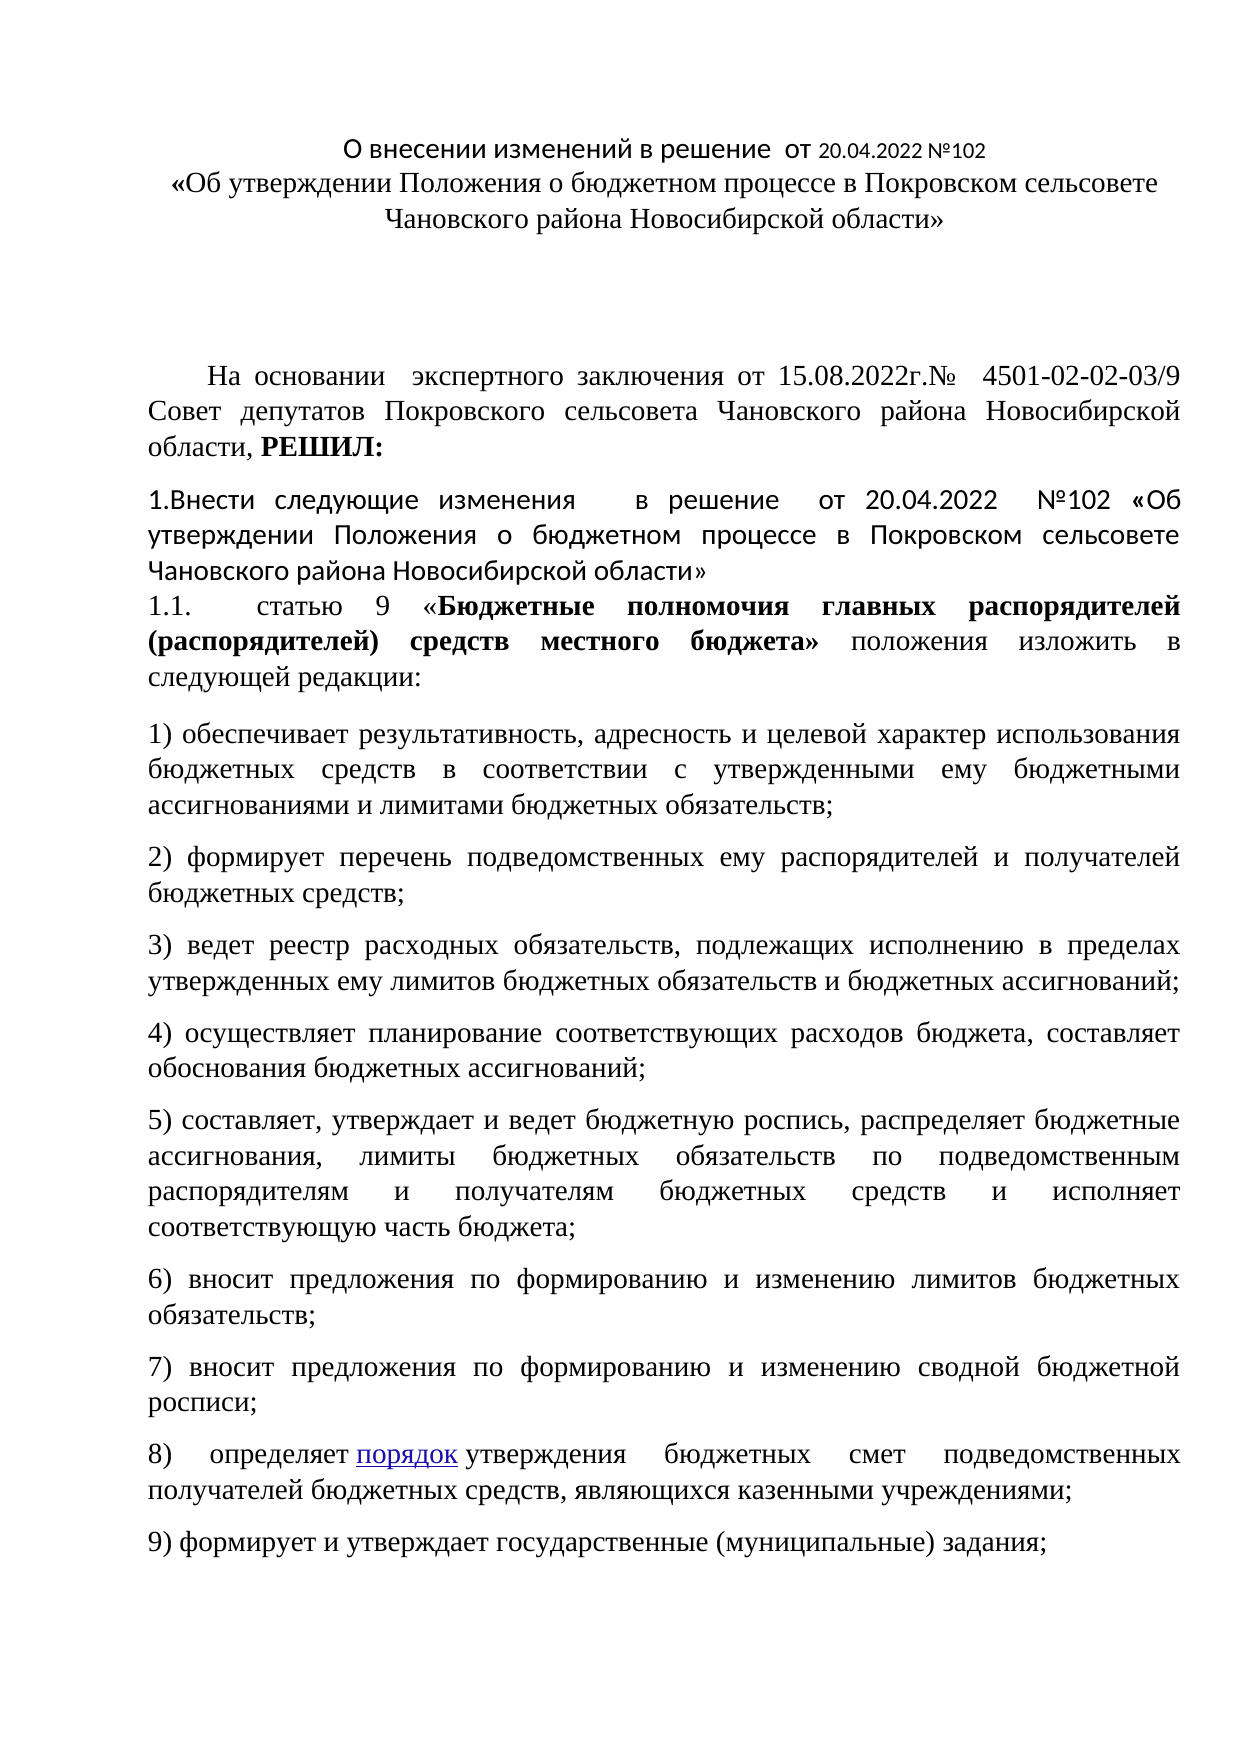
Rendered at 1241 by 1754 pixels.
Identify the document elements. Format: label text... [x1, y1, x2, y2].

text 8) определяет порядок утверждения бюджетных смет подведомственных получателей бюджетных средств, являющихся казенными учреждениями; [148, 1437, 1181, 1506]
text «Об утверждении Положения о бюджетном процессе в Покровском сельсовете Чановского района Новосибирской области» [148, 166, 1181, 234]
text 4) осуществляет планирование соответствующих расходов бюджета, составляет обоснования бюджетных ассигнований; [148, 1015, 1181, 1084]
text 1) обеспечивает результативность, адресность и целевой характер использования бюджетных средств в соответствии с утвержденными ему бюджетными ассигнованиями и лимитами бюджетных обязательств; [148, 716, 1181, 821]
text 2) формирует перечень подведомственных ему распорядителей и получателей бюджетных средств; [148, 839, 1181, 908]
text 7) вносит предложения по формированию и изменению сводной бюджетной росписи; [148, 1349, 1181, 1418]
text 9) формирует и утверждает государственные (муниципальные) задания; [148, 1524, 1181, 1558]
text 5) составляет, утверждает и ведет бюджетную роспись, распределяет бюджетные ассигнования, лимиты бюджетных обязательств по подведомственным распорядителям и получателям бюджетных средств и исполняет соответствующую часть бюджета; [148, 1102, 1181, 1243]
text 1.Внести следующие изменения в решение от 20.04.2022 №102 «Об утверждении Положения о бюджетном процессе в Покровском сельсовете Чановского района Новосибирской области» [148, 481, 1181, 588]
text 6) вносит предложения по формированию и изменению лимитов бюджетных обязательств; [148, 1261, 1181, 1330]
text 3) ведет реестр расходных обязательств, подлежащих исполнению в пределах утвержденных ему лимитов бюджетных обязательств и бюджетных ассигнований; [148, 927, 1181, 996]
text О внесении изменений в решение от 20.04.2022 №102 [148, 130, 1181, 166]
text На основании экспертного заключения от 15.08.2022г.№ 4501-02-02-03/9 Совет депутатов Покровского сельсовета Чановского района Новосибирской области, РЕШИЛ: [148, 358, 1181, 462]
text 1.1. статью 9 «Бюджетные полномочия главных распорядителей (распорядителей) средств местного бюджета» положения изложить в следующей редакции: [148, 588, 1181, 692]
